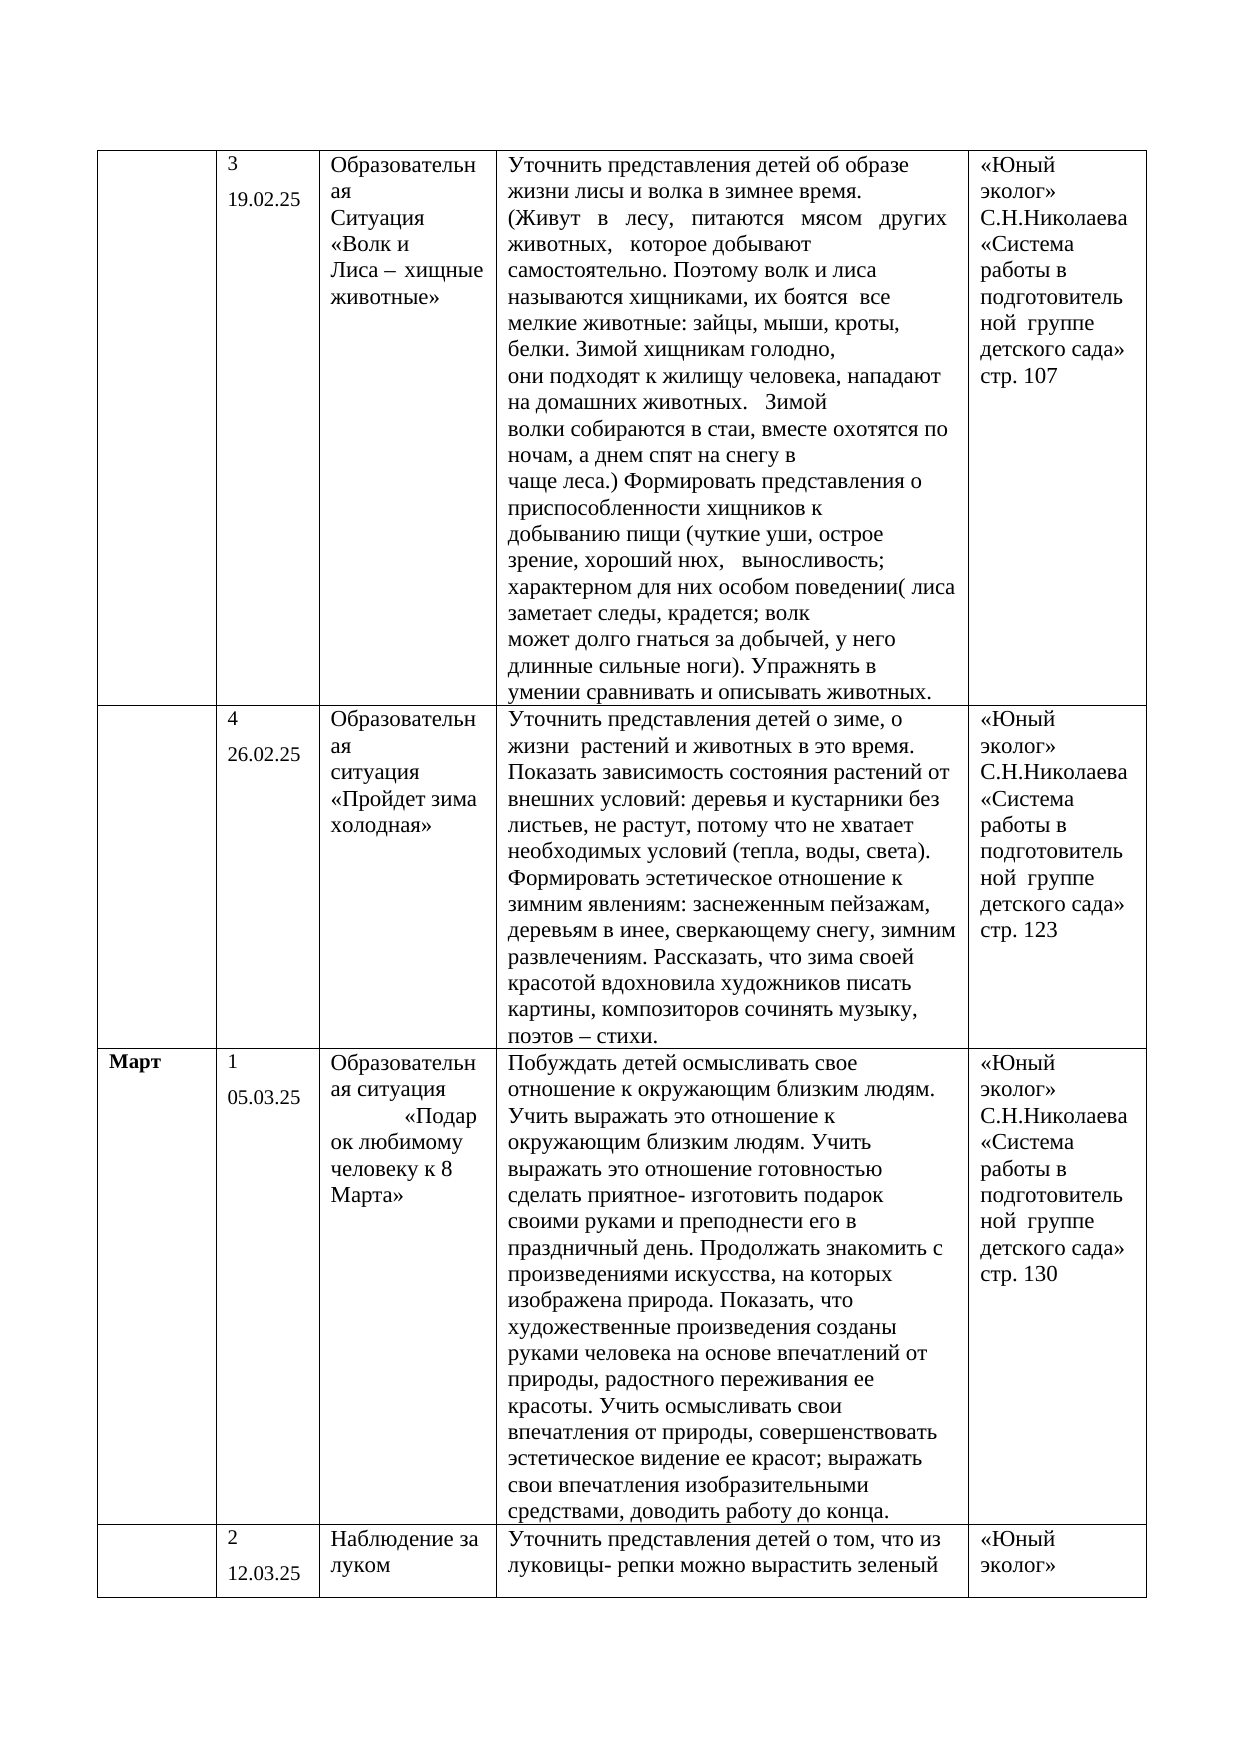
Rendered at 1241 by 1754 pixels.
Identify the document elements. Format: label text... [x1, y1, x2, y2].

table_cell [98, 706, 216, 1048]
table_cell Образовательная ситуация «Пройдет зима холодная» [320, 706, 496, 1048]
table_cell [497, 1525, 968, 1597]
table_cell 2 12.03.25 [217, 1525, 319, 1597]
table_cell [98, 1525, 216, 1597]
table_cell «Юный эколог» С.Н.Николаева «Система работы в подготовительной группе детского сада» стр. 123 [969, 706, 1146, 1048]
table_cell «Юный эколог» С.Н.Николаева «Система работы в подготовительной группе детского сада» стр. 107 [969, 151, 1146, 704]
table_cell 1 05.03.25 [217, 1049, 319, 1523]
table_cell Уточнить представления детей о зиме, о жизни растений и животных в это время. Показать зависимость состояния растений от внешних условий: деревья и кустарники без листьев, не растут, потому что не хватает необходимых условий (тепла, воды, света). Формировать эстетическое отношение к зимним явлениям: заснеженным пейзажам, деревьям в инее, сверкающему снегу, зимним развлечениям. Рассказать, что зима своей красотой вдохновила художников писать картины, композиторов сочинять музыку, поэтов – стихи. [497, 706, 968, 1048]
table_cell Образовательная ситуация «Подарок любимому человеку к 8 Марта» [320, 1049, 496, 1523]
table_cell 3 19.02.25 [217, 151, 319, 704]
table_cell Уточнить представления детей об образе жизни лисы и волка в зимнее время. (Живут в лесу, питаются мясом других животных, которое добывают самостоятельно. Поэтому волк и лиса называются хищниками, их боятся все мелкие животные: зайцы, мыши, кроты, белки. Зимой хищникам голодно, они подходят к жилищу человека, нападают на домашних животных. Зимой волки собираются в стаи, вместе охотятся по ночам, а днем спят на снегу в чаще леса.) Формировать представления о приспособленности хищников к добыванию пищи (чуткие уши, острое зрение, хороший нюх, выносливость; характерном для них особом поведении( лиса заметает следы, крадется; волк может долго гнаться за добычей, у него длинные сильные ноги). Упражнять в умении сравнивать и описывать животных. [497, 151, 968, 704]
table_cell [969, 1525, 1146, 1597]
table_cell 4 26.02.25 [217, 706, 319, 1048]
table_cell Образовательная Ситуация «Волк и Лиса – хищные животные» [320, 151, 496, 704]
table_cell Март [98, 1049, 216, 1523]
table_cell [98, 151, 216, 704]
table_cell Побуждать детей осмысливать свое отношение к окружающим близким людям. Учить выражать это отношение к окружающим близким людям. Учить выражать это отношение готовностью сделать приятное- изготовить подарок своими руками и преподнести его в праздничный день. Продолжать знакомить с произведениями искусства, на которых изображена природа. Показать, что художественные произведения созданы руками человека на основе впечатлений от природы, радостного переживания ее красоты. Учить осмысливать свои впечатления от природы, совершенствовать эстетическое видение ее красот; выражать свои впечатления изобразительными средствами, доводить работу до конца. [497, 1049, 968, 1523]
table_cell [320, 1525, 496, 1597]
table_cell «Юный эколог» С.Н.Николаева «Система работы в подготовительной группе детского сада» стр. 130 [969, 1049, 1146, 1523]
